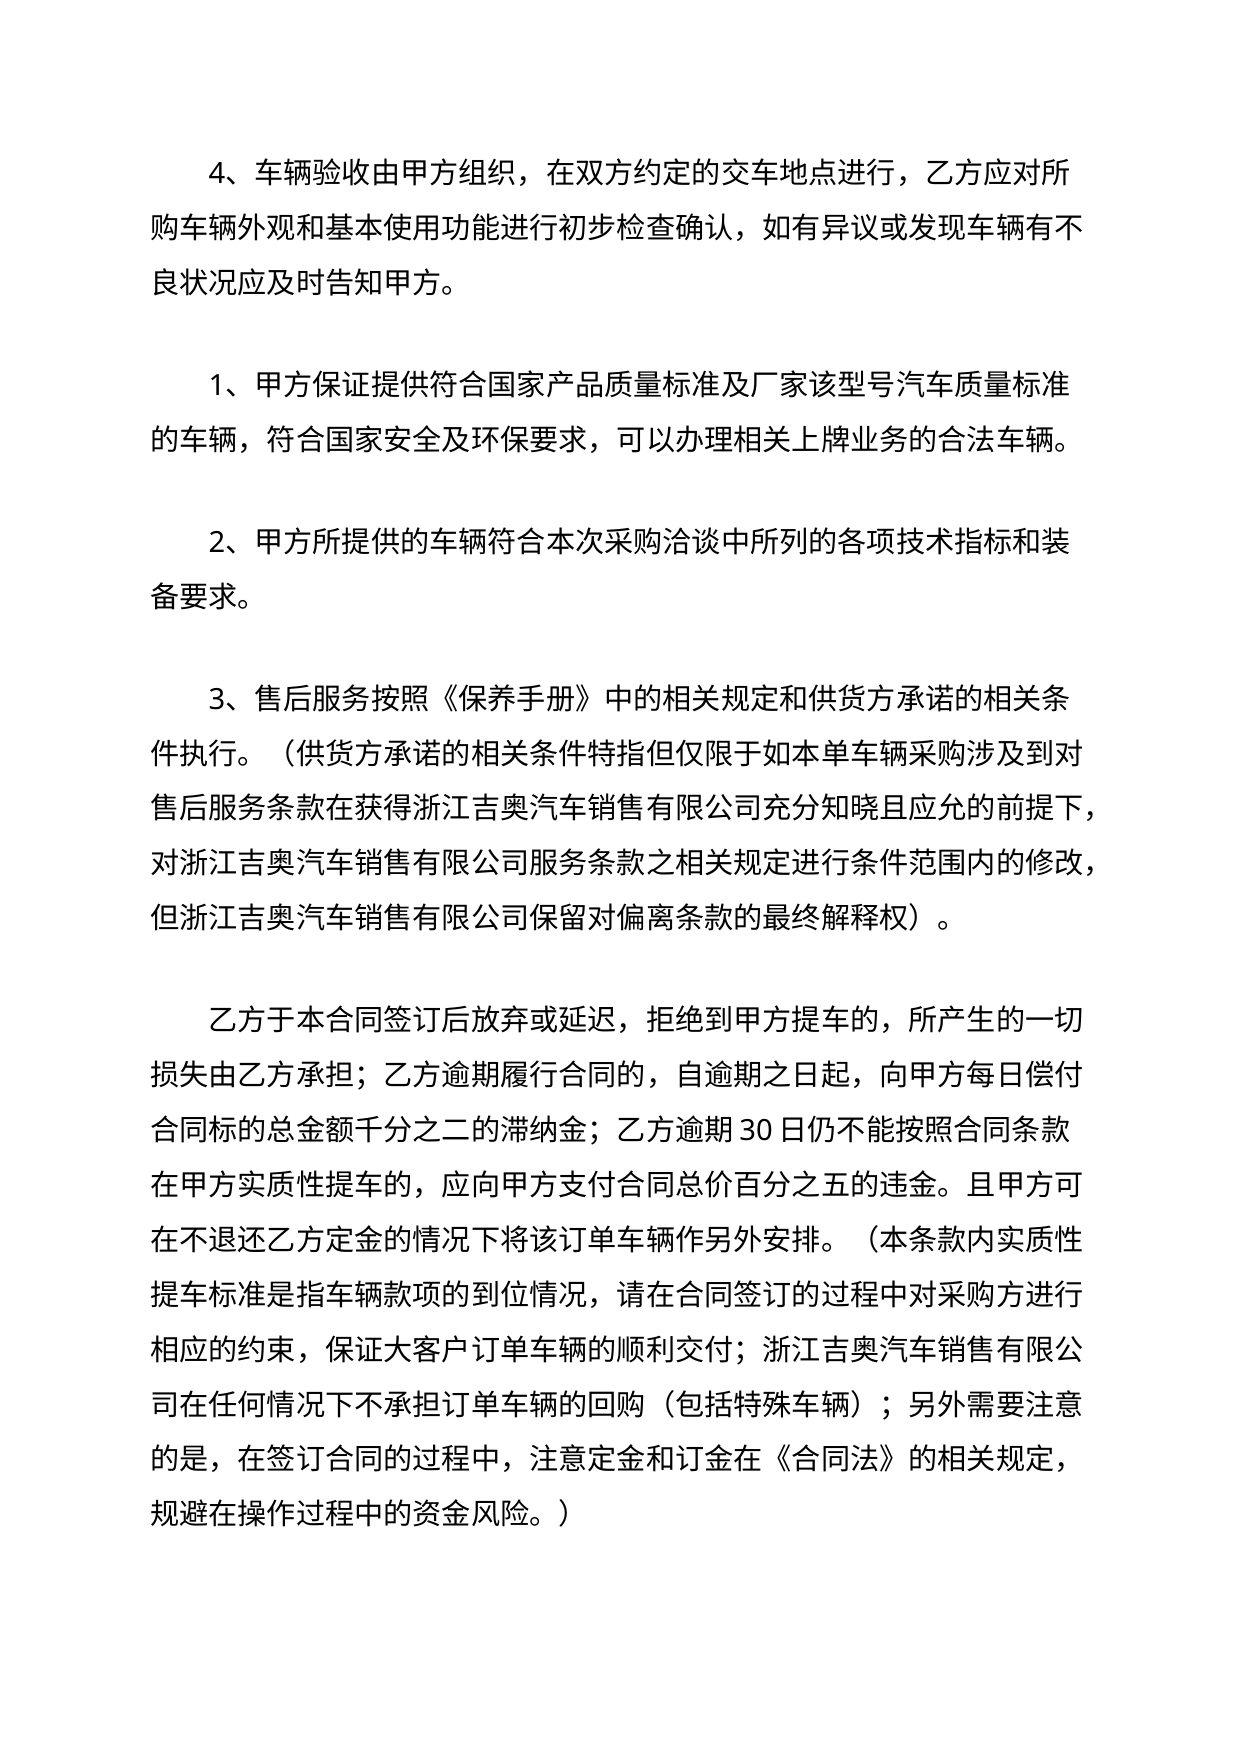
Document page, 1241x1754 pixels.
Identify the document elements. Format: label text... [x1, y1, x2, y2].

text 2、甲方所提供的车辆符合本次采购洽谈中所列的各项技术指标和装备要求。 [150, 518, 1090, 616]
text 1、甲方保证提供符合国家产品质量标准及厂家该型号汽车质量标准的车辆，符合国家安全及环保要求，可以办理相关上牌业务的合法车辆。 [150, 362, 1090, 459]
text 4、车辆验收由甲方组织，在双方约定的交车地点进行，乙方应对所购车辆外观和基本使用功能进行初步检查确认，如有异议或发现车辆有不良状况应及时告知甲方。 [150, 150, 1090, 302]
text 乙方于本合同签订后放弃或延迟，拒绝到甲方提车的，所产生的一切损失由乙方承担；乙方逾期履行合同的，自逾期之日起，向甲方每日偿付合同标的总金额千分之二的滞纳金；乙方逾期30日仍不能按照合同条款在甲方实质性提车的，应向甲方支付合同总价百分之五的违金。且甲方可在不退还乙方定金的情况下将该订单车辆作另外安排。（本条款内实质性提车标准是指车辆款项的到位情况，请在合同签订的过程中对采购方进行相应的约束，保证大客户订单车辆的顺利交付；浙江吉奥汽车销售有限公司在任何情况下不承担订单车辆的回购（包括特殊车辆）；另外需要注意的是，在签订合同的过程中，注意定金和订金在《合同法》的相关规定，规避在操作过程中的资金风险。） [150, 997, 1090, 1533]
text 3、售后服务按照《保养手册》中的相关规定和供货方承诺的相关条件执行。（供货方承诺的相关条件特指但仅限于如本单车辆采购涉及到对售后服务条款在获得浙江吉奥汽车销售有限公司充分知晓且应允的前提下，对浙江吉奥汽车销售有限公司服务条款之相关规定进行条件范围内的修改，但浙江吉奥汽车销售有限公司保留对偏离条款的最终解释权）。 [150, 675, 1090, 937]
